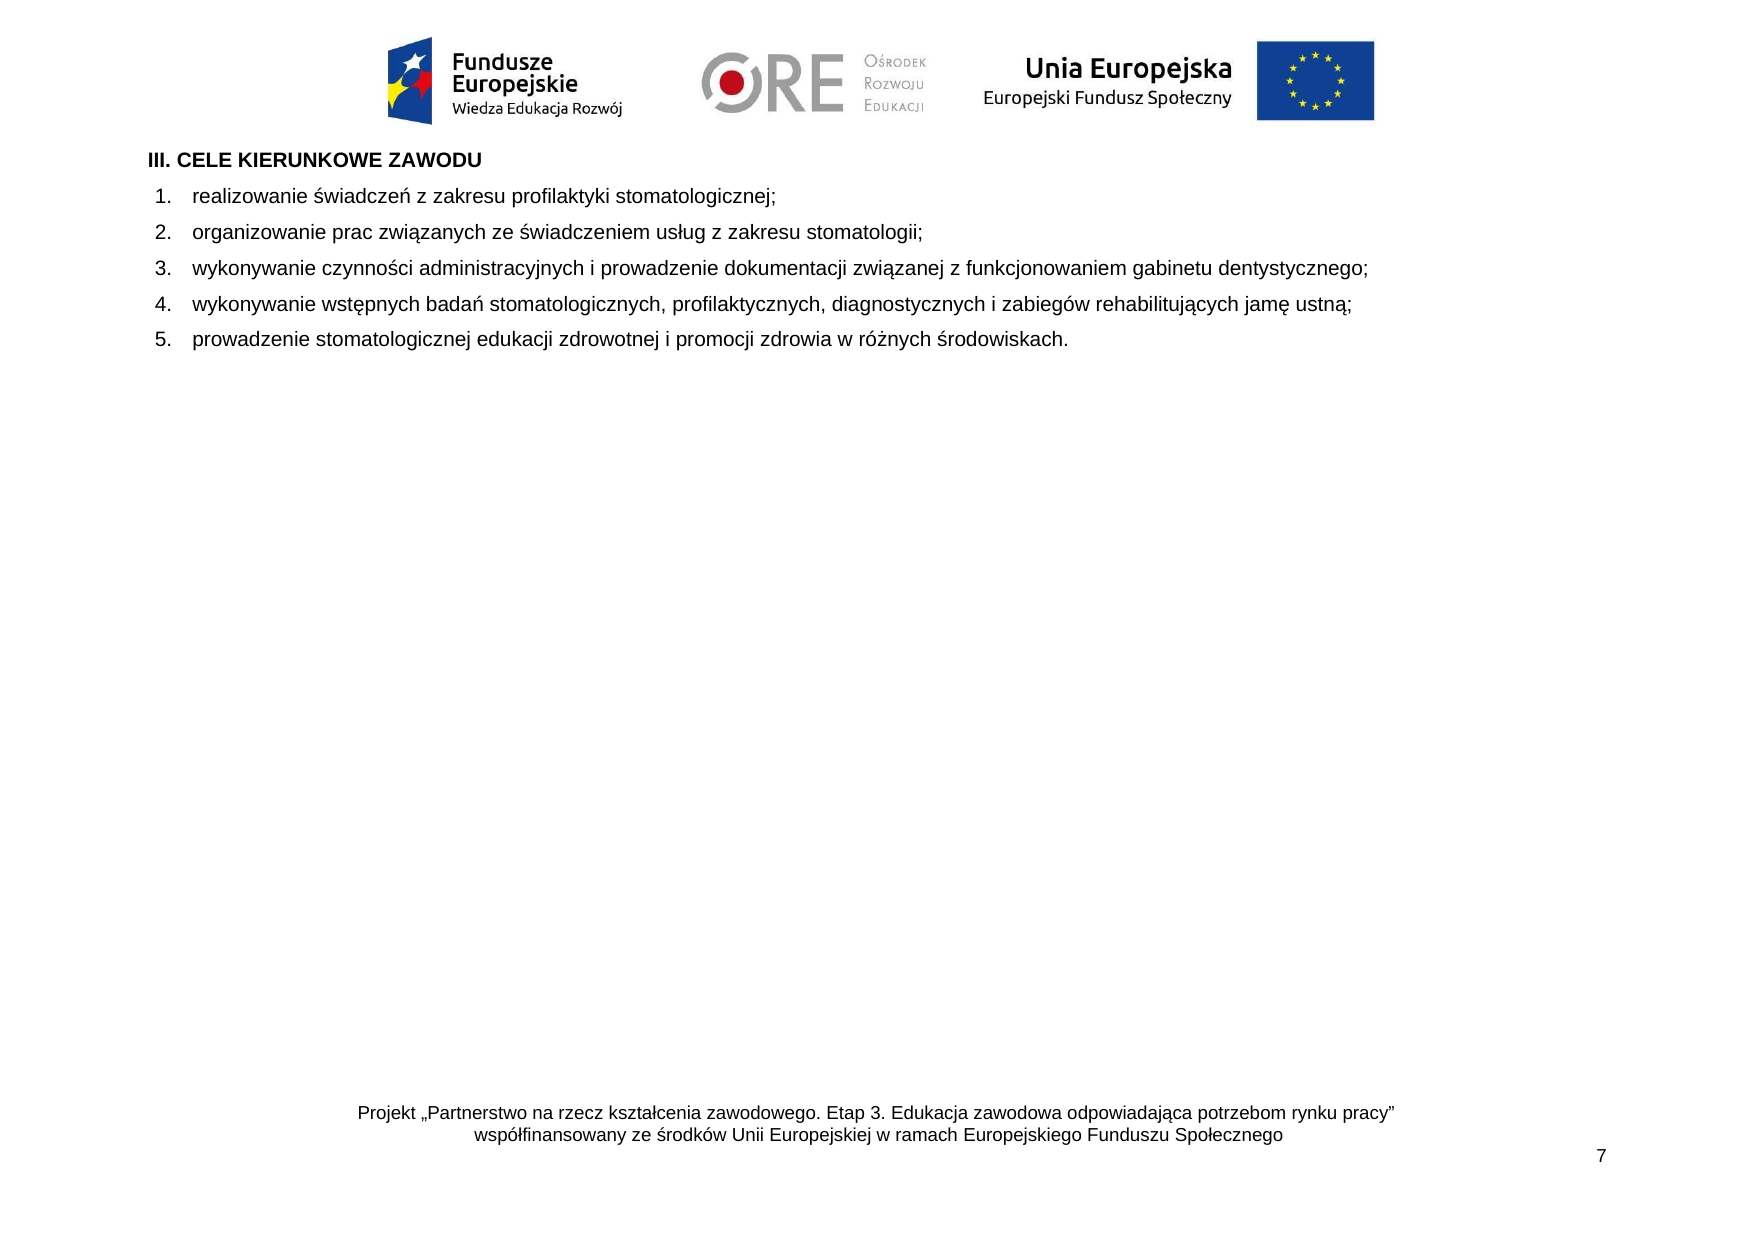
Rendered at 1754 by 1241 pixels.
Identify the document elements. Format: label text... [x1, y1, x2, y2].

list wykonywanie czynności administracyjnych i prowadzenie dokumentacji związanej z funkcjonowaniem gabinetu dentystycznego; [154, 255, 1606, 279]
picture [366, 15, 1401, 146]
text III. CELE KIERUNKOWE ZAWODU [148, 148, 1606, 172]
list realizowanie świadczeń z zakresu profilaktyki stomatologicznej; [154, 183, 1606, 207]
list wykonywanie wstępnych badań stomatologicznych, profilaktycznych, diagnostycznych i zabiegów rehabilitujących jamę ustną; [154, 291, 1606, 315]
list prowadzenie stomatologicznej edukacji zdrowotnej i promocji zdrowia w różnych środowiskach. [154, 327, 1606, 351]
list organizowanie prac związanych ze świadczeniem usług z zakresu stomatologii; [154, 219, 1606, 243]
